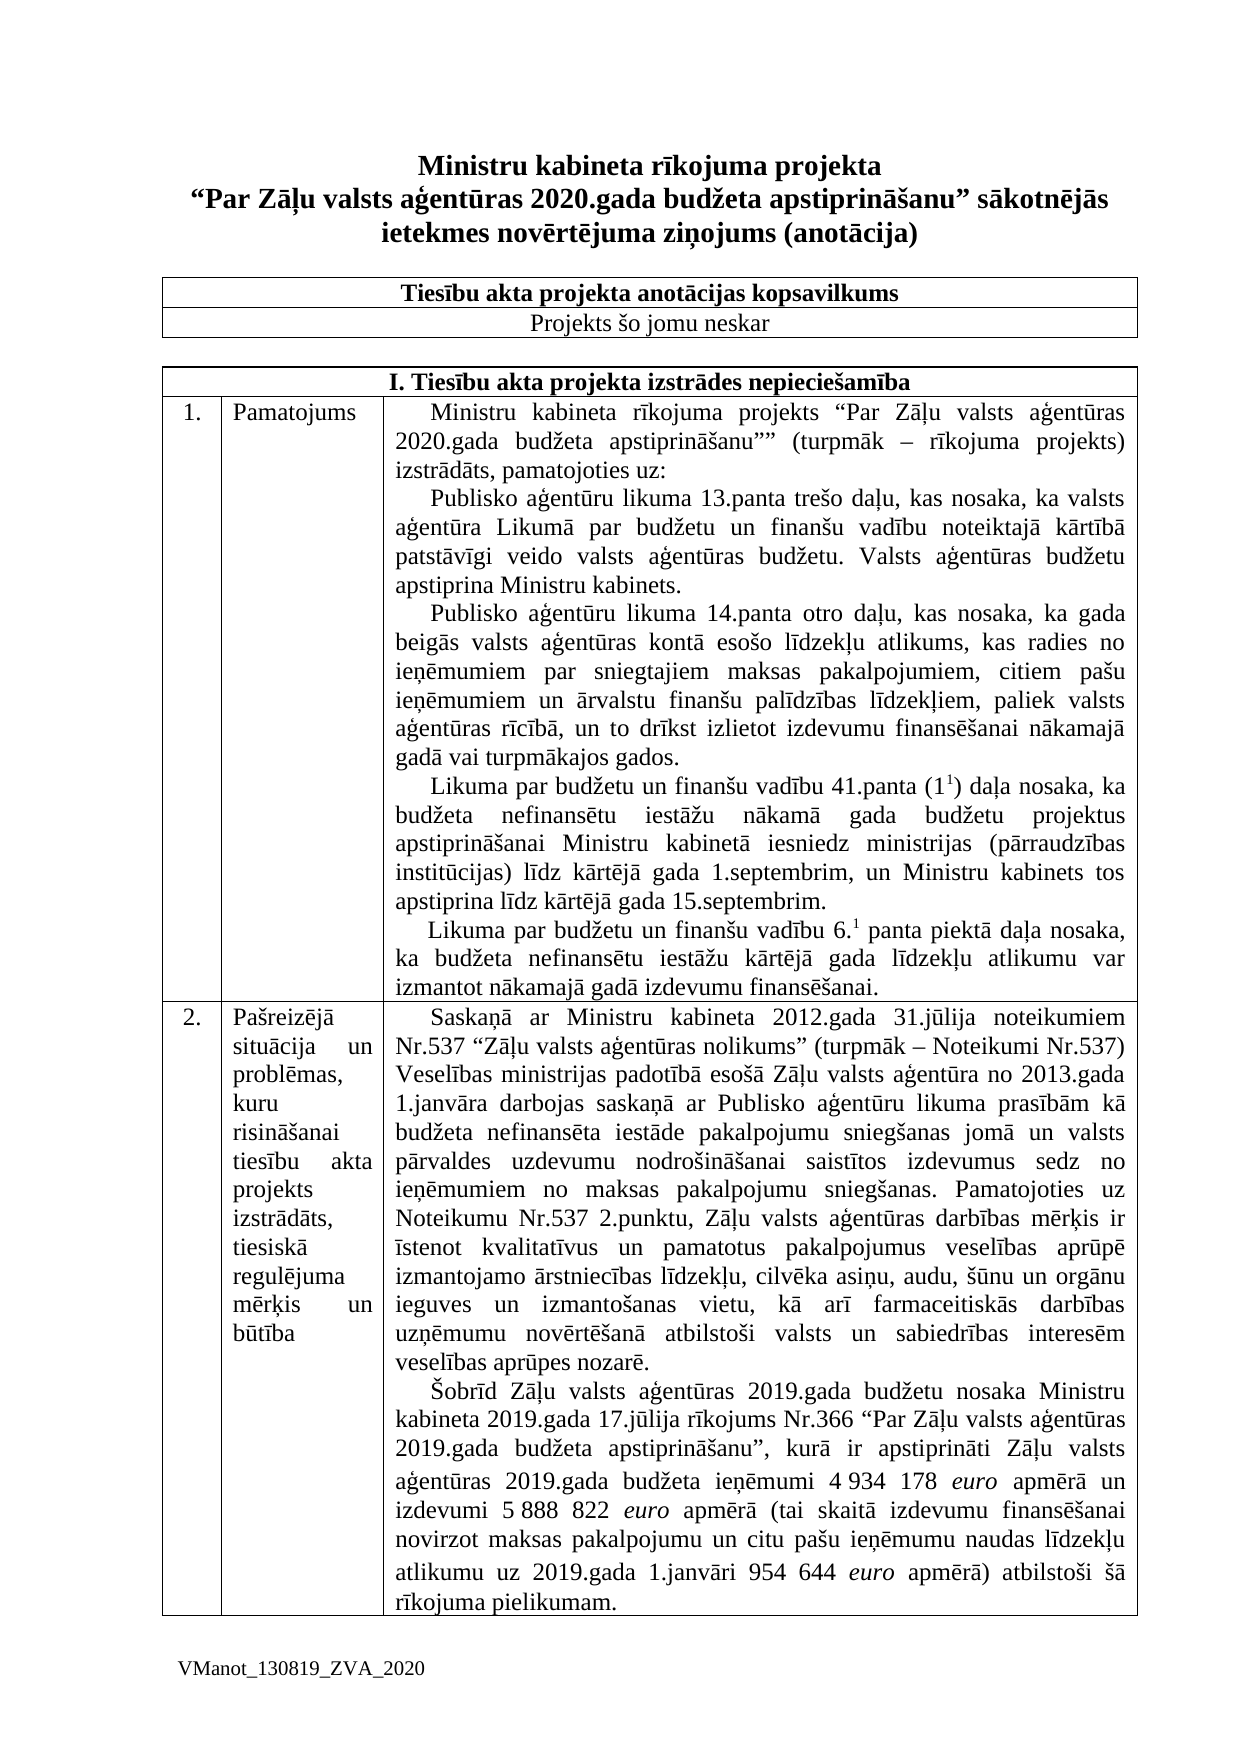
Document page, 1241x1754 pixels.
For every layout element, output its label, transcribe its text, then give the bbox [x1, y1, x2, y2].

table_header I. Tiesību akta projekta izstrādes nepieciešamība [163, 368, 1137, 396]
table_cell 2. [163, 1002, 221, 1615]
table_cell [222, 1002, 383, 1615]
table_cell 1. [163, 397, 221, 1001]
text Ministru kabineta rīkojuma projekta [177, 148, 1122, 181]
table_cell Projekts šo jomu neskar [163, 308, 1137, 337]
table_header Tiesību akta projekta anotācijas kopsavilkums [163, 278, 1137, 307]
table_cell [384, 1002, 1137, 1615]
table_cell Pamatojums [222, 397, 383, 1001]
text “Par Zāļu valsts aģentūras 2020.gada budžeta apstiprināšanu” sākotnējās ietekmes novērtējuma ziņojums (anotācija) [177, 181, 1122, 248]
table_cell Ministru kabineta rīkojuma projekts “Par Zāļu valsts aģentūras 2020.gada budžeta apstiprināšanu”” (turpmāk – rīkojuma projekts) izstrādāts, pamatojoties uz: Publisko aģentūru likuma 13.panta trešo daļu, kas nosaka, ka valsts aģentūra Likumā par budžetu un finanšu vadību noteiktajā kārtībā patstāvīgi veido valsts aģentūras budžetu. Valsts aģentūras budžetu apstiprina Ministru kabinets. Publisko aģentūru likuma 14.panta otro daļu, kas nosaka, ka gada beigās valsts aģentūras kontā esošo līdzekļu atlikums, kas radies no ieņēmumiem par sniegtajiem maksas pakalpojumiem, citiem pašu ieņēmumiem un ārvalstu finanšu palīdzības līdzekļiem, paliek valsts aģentūras rīcībā, un to drīkst izlietot izdevumu finansēšanai nākamajā gadā vai turpmākajos gados. Likuma par budžetu un finanšu vadību 41.panta (11) daļa nosaka, ka budžeta nefinansētu iestāžu nākamā gada budžetu projektus apstiprināšanai Ministru kabinetā iesniedz ministrijas (pārraudzības institūcijas) līdz kārtējā gada 1.septembrim, un Ministru kabinets tos apstiprina līdz kārtējā gada 15.septembrim. Likuma par budžetu un finanšu vadību 6.1 panta piektā daļa nosaka, ka budžeta nefinansētu iestāžu kārtējā gada līdzekļu atlikumu var izmantot nākamajā gadā izdevumu finansēšanai. [384, 397, 1137, 1001]
